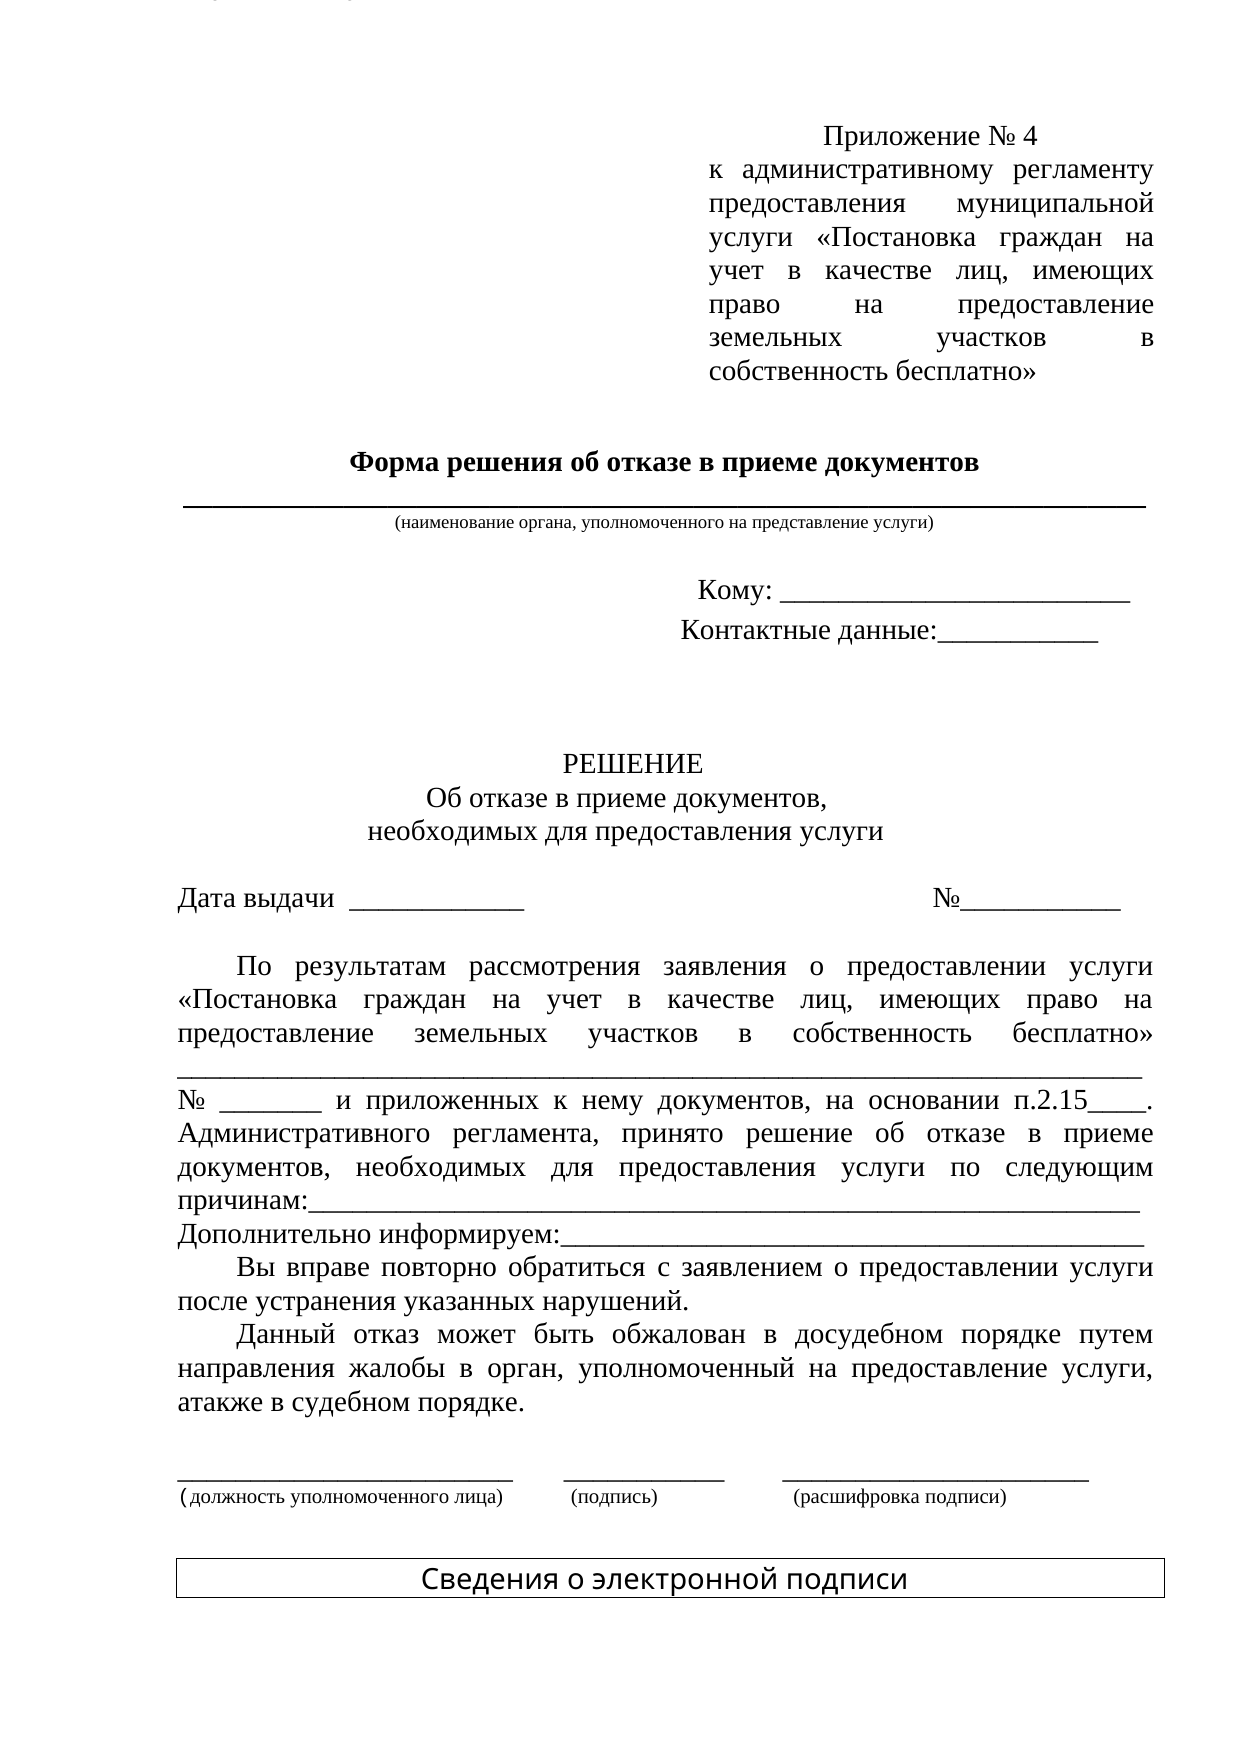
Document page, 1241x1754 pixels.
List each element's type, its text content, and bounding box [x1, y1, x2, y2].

text № _______ и приложенных к нему документов, на основании п.2.15____. Административного регламента, принято решение об отказе в приеме документов, необходимых для предоставления услуги по следующим причинам:_________________________________________________________Дополнительно информируем:________________________________________ [177, 1082, 1154, 1249]
text РЕШЕНИЕ [177, 746, 1089, 780]
text Данный отказ может быть обжалован в досудебном порядке путем направления жалобы в орган, уполномоченный на предоставление услуги, атакже в судебном порядке. [177, 1317, 1154, 1417]
text __________________________________________________________________ [177, 477, 1152, 511]
text необходимых для предоставления услуги [177, 813, 1154, 881]
text Приложение № 4 [709, 118, 1152, 152]
text По результатам рассмотрения заявления о предоставлении услуги «Постановка граждан на учет в качестве лиц, имеющих право на предоставление земельных участков в собственность бесплатно» _____________________ [177, 948, 1154, 1082]
text Форма решения об отказе в приеме документов [177, 444, 1152, 477]
text к административному регламенту предоставления муниципальной услуги «Постановка граждан на учет в качестве лиц, имеющих право на предоставление земельных участков в собственность бесплатно» [709, 152, 1154, 386]
text _______________________ ___________ _____________________ [177, 1451, 1152, 1484]
text Кому: ________________________ [177, 572, 1154, 606]
text (наименование органа, уполномоченного на представление услуги) [177, 511, 1152, 533]
text (должность уполномоченного лица) (подпись) (расшифровка подписи) [177, 1484, 1152, 1510]
text Дата выдачи ____________ №___________ [177, 881, 1154, 914]
text Вы вправе повторно обратиться c заявлением о предоставлении услуги после устранения указанных нарушений. [177, 1249, 1154, 1317]
text Контактные данные:___________ [177, 612, 1154, 646]
text Об отказе в приеме документов, [177, 780, 1154, 813]
text Сведения о электронной подписи [177, 1559, 1164, 1597]
